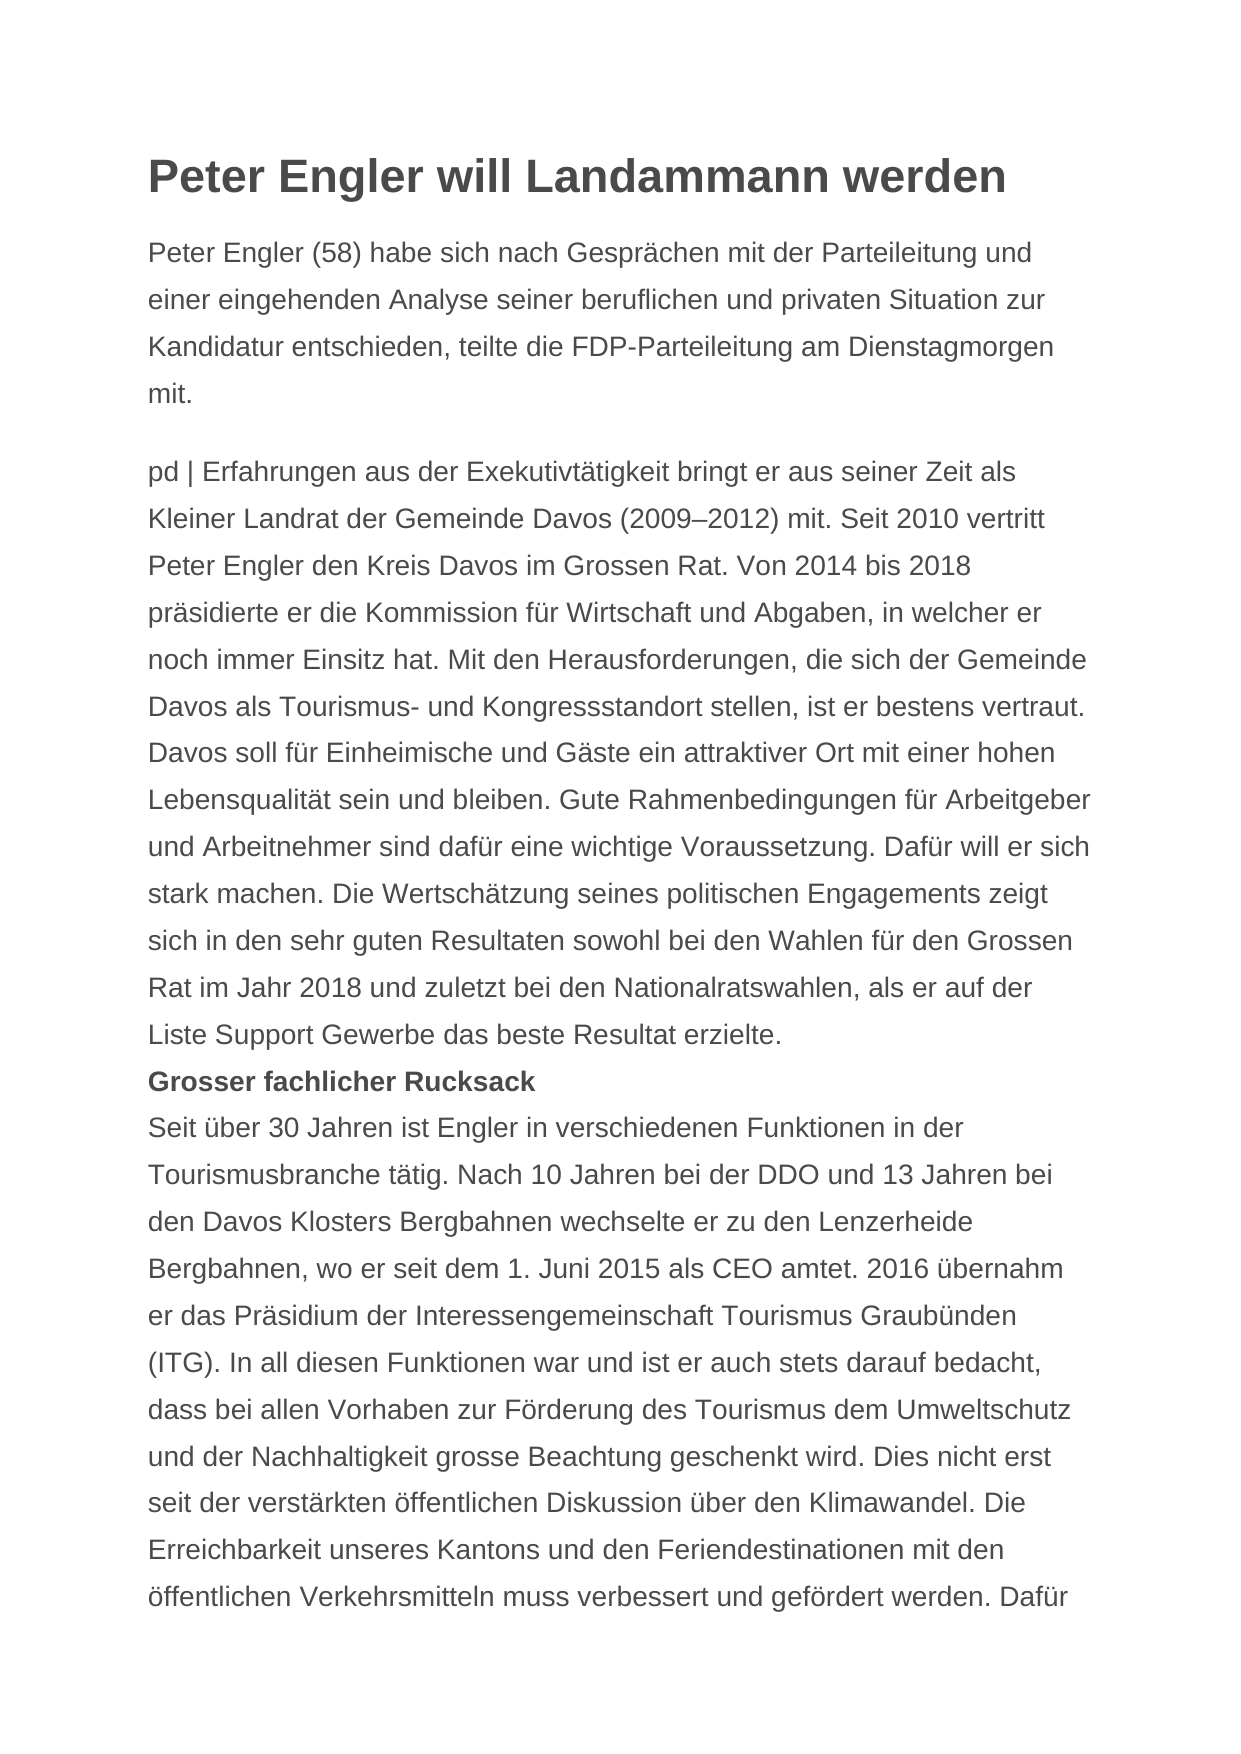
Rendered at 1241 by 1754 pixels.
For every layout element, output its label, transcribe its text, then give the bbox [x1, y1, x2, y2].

text Peter Engler will Landammann werden [148, 148, 1093, 202]
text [148, 1097, 1093, 1612]
text pd | Erfahrungen aus der Exekutivtätigkeit bringt er aus seiner Zeit als Kleiner Landrat der Gemeinde Davos (2009–2012) mit. Seit 2010 vertritt Peter Engler den Kreis Davos im Grossen Rat. Von 2014 bis 2018 präsidierte er die Kommission für Wirtschaft und Abgaben, in welcher er noch immer Einsitz hat. Mit den Herausforderungen, die sich der Gemeinde Davos als Tourismus- und Kongressstandort stellen, ist er bestens vertraut. Davos soll für Einheimische und Gäste ein attraktiver Ort mit einer hohen Lebensqualität sein und bleiben. Gute Rahmenbedingungen für Arbeitgeber und Arbeitnehmer sind dafür eine wichtige Voraussetzung. Dafür will er sich stark machen. Die Wertschätzung seines politischen Engagements zeigt sich in den sehr guten Resultaten sowohl bei den Wahlen für den Grossen Rat im Jahr 2018 und zuletzt bei den Nationalratswahlen, als er auf der Liste Support Gewerbe das beste Resultat erzielte. [148, 441, 1093, 1050]
text Grosser fachlicher Rucksack [148, 1050, 1093, 1097]
text Peter Engler (58) habe sich nach Gesprächen mit der Parteileitung und einer eingehenden Analyse seiner beruflichen und privaten Situation zur Kandidatur entschieden, teilte die FDP-Parteileitung am Dienstagmorgen mit. [148, 222, 1093, 409]
